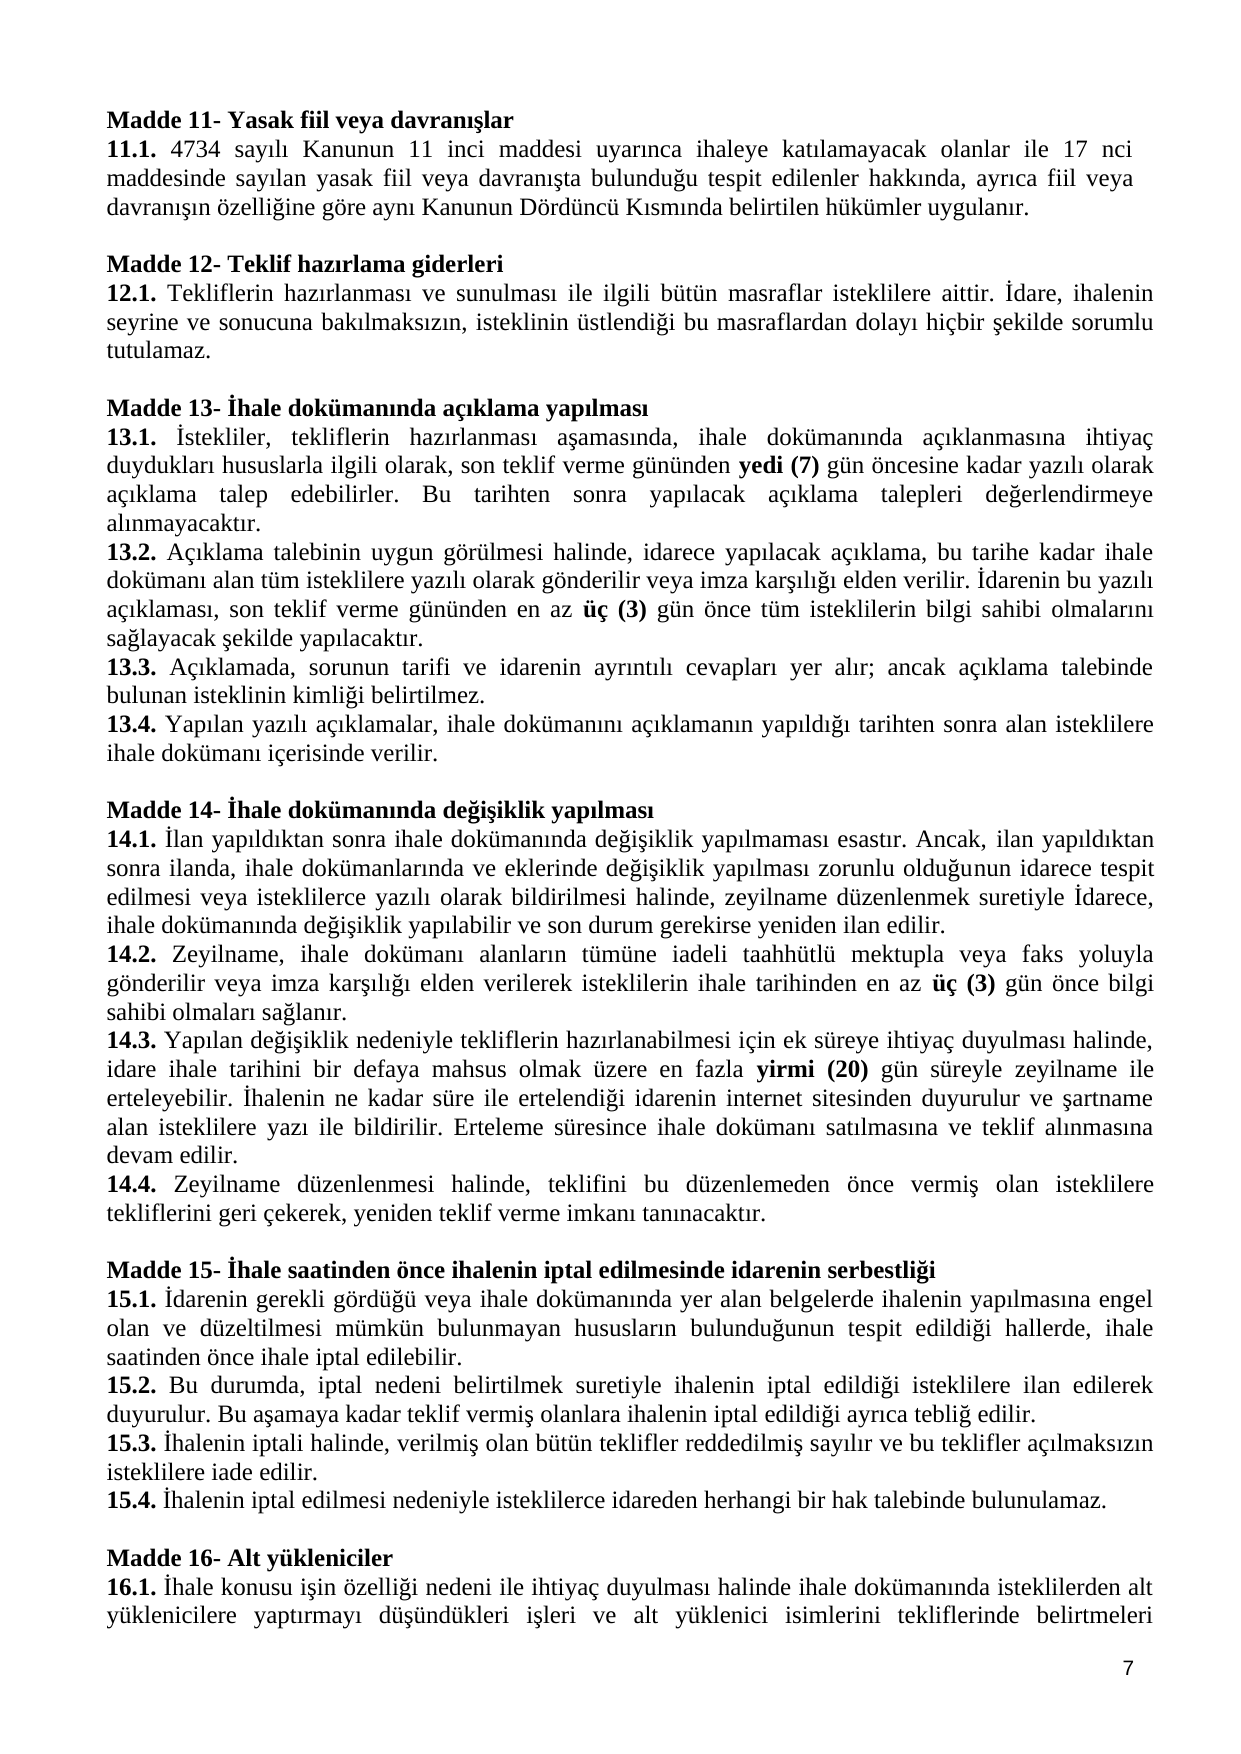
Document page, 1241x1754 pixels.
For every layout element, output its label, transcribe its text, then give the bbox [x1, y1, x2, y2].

text 14.3. Yapılan değişiklik nedeniyle tekliflerin hazırlanabilmesi için ek süreye ihtiyaç duyulması halinde, idare ihale tarihini bir defaya mahsus olmak üzere en fazla yirmi (20) gün süreyle zeyilname ile erteleyebilir. İhalenin ne kadar süre ile ertelendiği idarenin internet sitesinden duyurulur ve şartname alan isteklilere yazı ile bildirilir. Erteleme süresince ihale dokümanı satılmasına ve teklif alınmasına devam edilir. [106, 1026, 1154, 1169]
text 13.4. Yapılan yazılı açıklamalar, ihale dokümanını açıklamanın yapıldığı tarihten sonra alan isteklilere ihale dokümanı içerisinde verilir. [106, 709, 1154, 767]
text Madde 14- İhale dokümanında değişiklik yapılması [106, 796, 1154, 824]
text Madde 16- Alt yükleniciler [106, 1543, 1154, 1572]
text 13.2. Açıklama talebinin uygun görülmesi halinde, idarece yapılacak açıklama, bu tarihe kadar ihale dokümanı alan tüm isteklilere yazılı olarak gönderilir veya imza karşılığı elden verilir. İdarenin bu yazılı açıklaması, son teklif verme gününden en az üç (3) gün önce tüm isteklilerin bilgi sahibi olmalarını sağlayacak şekilde yapılacaktır. [106, 537, 1154, 652]
text 14.2. Zeyilname, ihale dokümanı alanların tümüne iadeli taahhütlü mektupla veya faks yoluyla gönderilir veya imza karşılığı elden verilerek isteklilerin ihale tarihinden en az üç (3) gün önce bilgi sahibi olmaları sağlanır. [106, 939, 1154, 1026]
subtitle Madde 11- Yasak fiil veya davranışlar [106, 106, 1154, 134]
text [106, 1572, 1154, 1629]
text 15.2. Bu durumda, iptal nedeni belirtilmek suretiyle ihalenin iptal edildiği isteklilere ilan edilerek duyurulur. Bu aşamaya kadar teklif vermiş olanlara ihalenin iptal edildiği ayrıca tebliğ edilir. [106, 1371, 1154, 1428]
text 13.1. İstekliler, tekliflerin hazırlanması aşamasında, ihale dokümanında açıklanmasına ihtiyaç duydukları hususlarla ilgili olarak, son teklif verme gününden yedi (7) gün öncesine kadar yazılı olarak açıklama talep edebilirler. Bu tarihten sonra yapılacak açıklama talepleri değerlendirmeye alınmayacaktır. [106, 422, 1154, 537]
text 14.1. İlan yapıldıktan sonra ihale dokümanında değişiklik yapılmaması esastır. Ancak, ilan yapıldıktan sonra ilanda, ihale dokümanlarında ve eklerinde değişiklik yapılması zorunlu olduğunun idarece tespit edilmesi veya isteklilerce yazılı olarak bildirilmesi halinde, zeyilname düzenlenmek suretiyle İdarece, ihale dokümanında değişiklik yapılabilir ve son durum gerekirse yeniden ilan edilir. [106, 824, 1154, 939]
subtitle 12.1. Tekliflerin hazırlanması ve sunulması ile ilgili bütün masraflar isteklilere aittir. İdare, ihalenin seyrine ve sonucuna bakılmaksızın, isteklinin üstlendiği bu masraflardan dolayı hiçbir şekilde sorumlu tutulamaz. [106, 278, 1154, 364]
text 14.4. Zeyilname düzenlenmesi halinde, teklifini bu düzenlemeden önce vermiş olan isteklilere tekliflerini geri çekerek, yeniden teklif verme imkanı tanınacaktır. [106, 1169, 1154, 1227]
text Madde 13- İhale dokümanında açıklama yapılması [106, 393, 1154, 422]
subtitle Madde 12- Teklif hazırlama giderleri [106, 249, 1154, 278]
text 15.1. İdarenin gerekli gördüğü veya ihale dokümanında yer alan belgelerde ihalenin yapılmasına engel olan ve düzeltilmesi mümkün bulunmayan hususların bulunduğunun tespit edildiği hallerde, ihale saatinden önce ihale iptal edilebilir. [106, 1284, 1154, 1371]
text 15.4. İhalenin iptal edilmesi nedeniyle isteklilerce idareden herhangi bir hak talebinde bulunulamaz. [106, 1486, 1154, 1514]
text Madde 15- İhale saatinden önce ihalenin iptal edilmesinde idarenin serbestliği [106, 1256, 1154, 1284]
text 11.1. 4734 sayılı Kanunun 11 inci maddesi uyarınca ihaleye katılamayacak olanlar ile 17 nci maddesinde sayılan yasak fiil veya davranışta bulunduğu tespit edilenler hakkında, ayrıca fiil veya davranışın özelliğine göre aynı Kanunun Dördüncü Kısmında belirtilen hükümler uygulanır. [106, 134, 1134, 221]
text 15.3. İhalenin iptali halinde, verilmiş olan bütün teklifler reddedilmiş sayılır ve bu teklifler açılmaksızın isteklilere iade edilir. [106, 1428, 1154, 1486]
text 13.3. Açıklamada, sorunun tarifi ve idarenin ayrıntılı cevapları yer alır; ancak açıklama talebinde bulunan isteklinin kimliği belirtilmez. [106, 652, 1154, 709]
